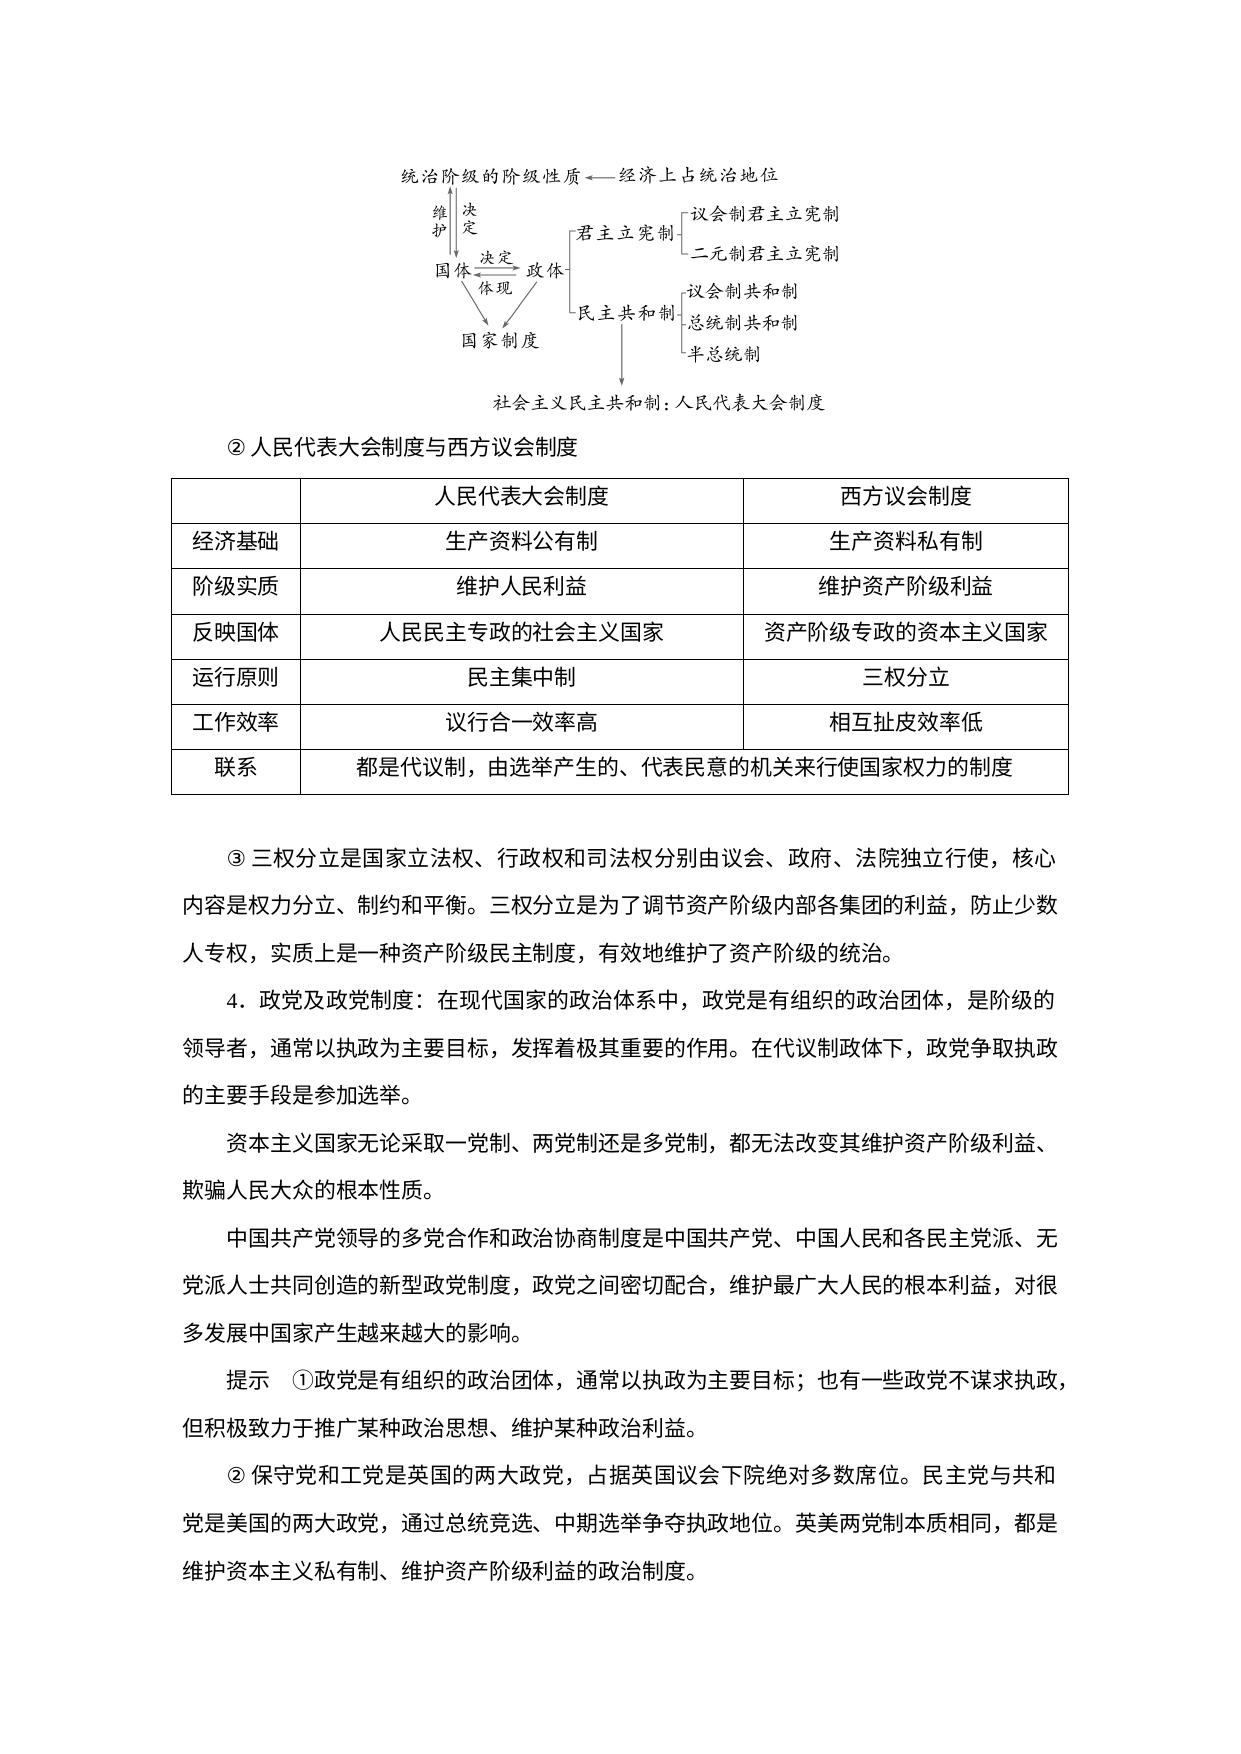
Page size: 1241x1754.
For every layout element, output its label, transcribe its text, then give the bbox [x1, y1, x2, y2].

table_cell 相互扯皮效率低 [744, 705, 1068, 749]
table_header [172, 479, 300, 523]
table_cell 生产资料私有制 [744, 524, 1068, 568]
table_cell 阶级实质 [172, 569, 300, 613]
table_cell 资产阶级专政的资本主义国家 [744, 615, 1068, 659]
picture [398, 161, 842, 416]
text 4．政党及政党制度：在现代国家的政治体系中，政党是有组织的政治团体，是阶级的领导者，通常以执政为主要目标，发挥着极其重要的作用。在代议制政体下，政党争取执政的主要手段是参加选举。 [183, 983, 1058, 1110]
table_cell 工作效率 [172, 705, 300, 749]
table_cell 经济基础 [172, 524, 300, 568]
table_cell 三权分立 [744, 660, 1068, 704]
text 中国共产党领导的多党合作和政治协商制度是中国共产党、中国人民和各民主党派、无党派人士共同创造的新型政党制度，政党之间密切配合，维护最广大人民的根本利益，对很多发展中国家产生越来越大的影响。 [183, 1221, 1058, 1348]
table_cell 维护人民利益 [301, 569, 743, 613]
text 提示 ①政党是有组织的政治团体，通常以执政为主要目标；也有一些政党不谋求执政，但积极致力于推广某种政治思想、维护某种政治利益。 [183, 1363, 1058, 1443]
text ②人民代表大会制度与西方议会制度 [183, 430, 1058, 462]
table_cell 维护资产阶级利益 [744, 569, 1068, 613]
table_cell 人民民主专政的社会主义国家 [301, 615, 743, 659]
table_cell 议行合一效率高 [301, 705, 743, 749]
table_cell 联系 [172, 750, 300, 794]
text ③三权分立是国家立法权、行政权和司法权分别由议会、政府、法院独立行使，核心内容是权力分立、制约和平衡。三权分立是为了调节资产阶级内部各集团的利益，防止少数人专权，实质上是一种资产阶级民主制度，有效地维护了资产阶级的统治。 [183, 841, 1058, 968]
text 资本主义国家无论采取一党制、两党制还是多党制，都无法改变其维护资产阶级利益、欺骗人民大众的根本性质。 [183, 1126, 1058, 1205]
table_cell 运行原则 [172, 660, 300, 704]
table_header 人民代表大会制度 [301, 479, 743, 523]
table_cell 生产资料公有制 [301, 524, 743, 568]
table_header 西方议会制度 [744, 479, 1068, 523]
table_cell 反映国体 [172, 615, 300, 659]
text ②保守党和工党是英国的两大政党，占据英国议会下院绝对多数席位。民主党与共和党是美国的两大政党，通过总统竞选、中期选举争夺执政地位。英美两党制本质相同，都是维护资本主义私有制、维护资产阶级利益的政治制度。 [183, 1458, 1058, 1585]
table_cell 民主集中制 [301, 660, 743, 704]
table_cell 都是代议制，由选举产生的、代表民意的机关来行使国家权力的制度 [301, 750, 1068, 794]
